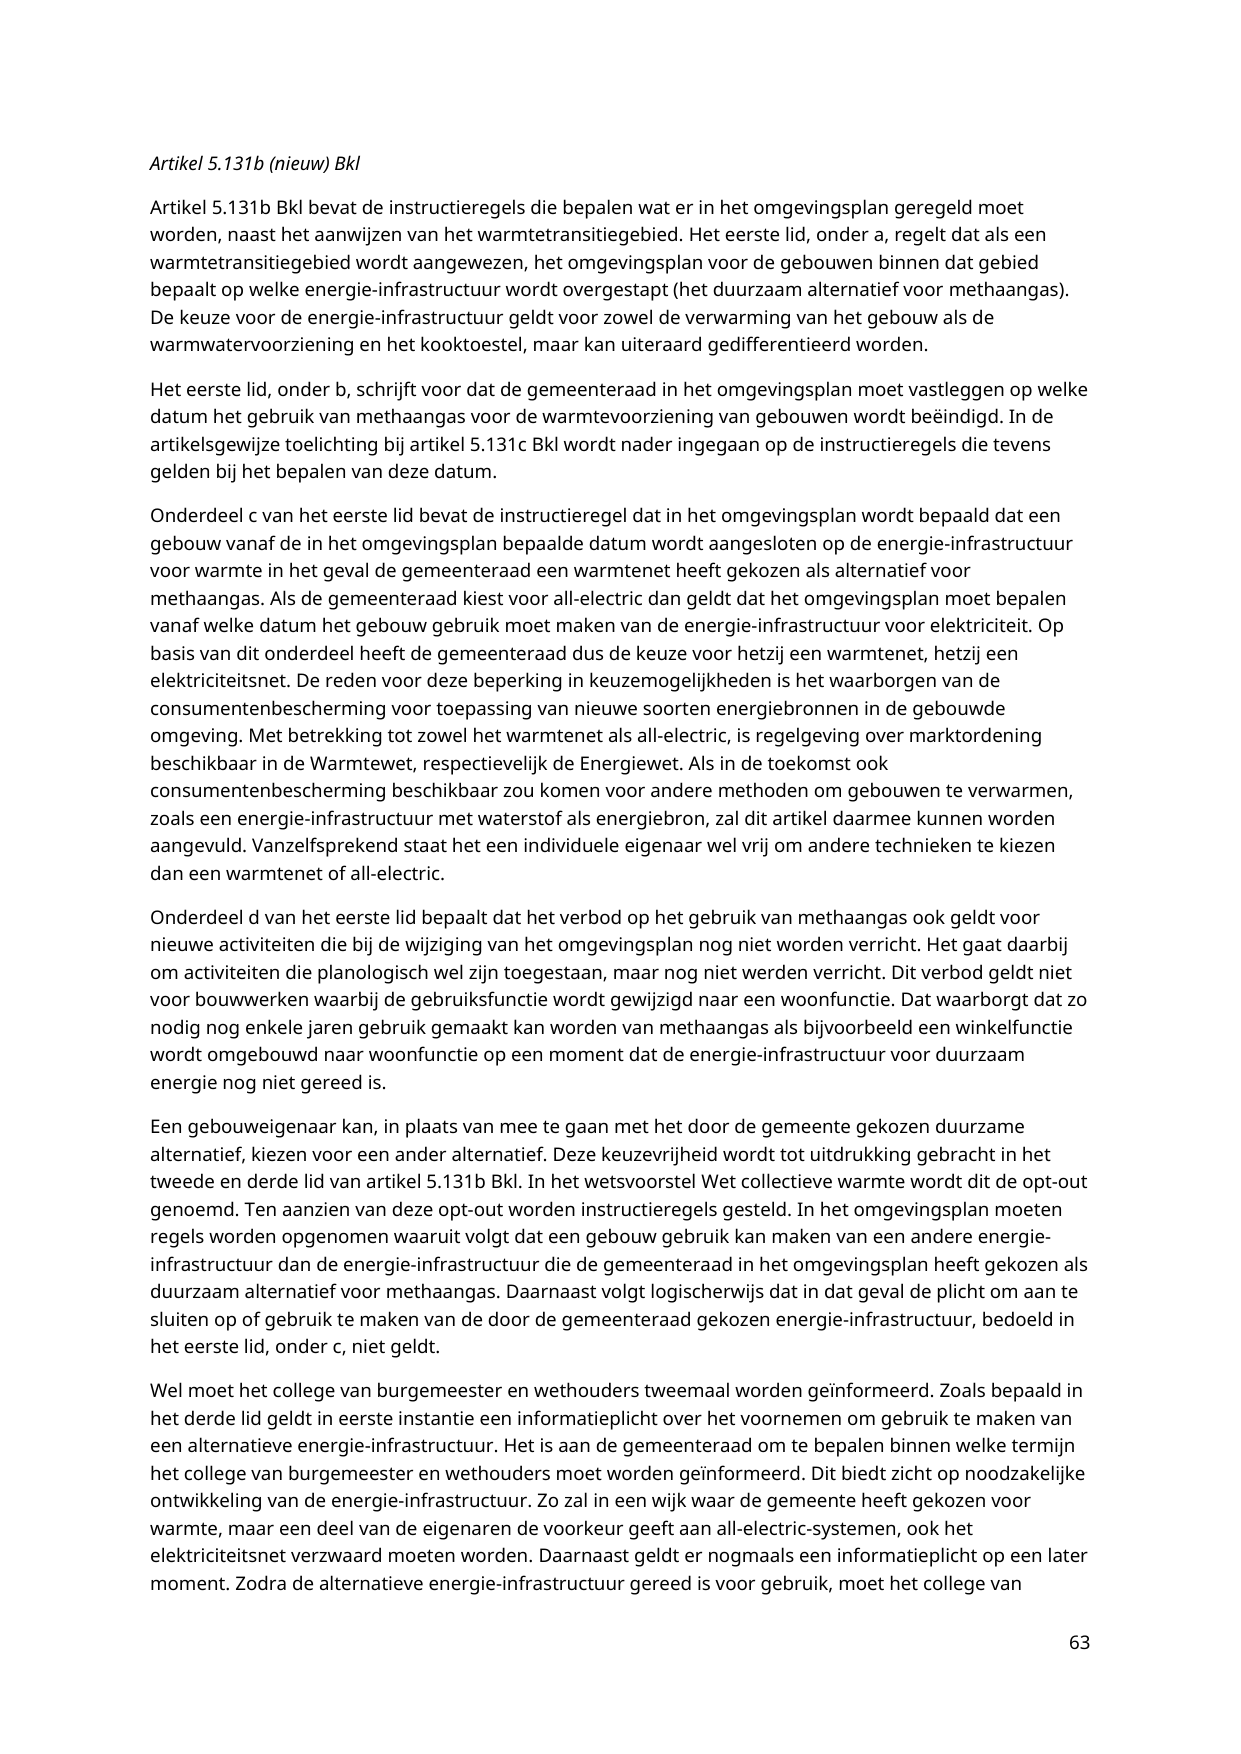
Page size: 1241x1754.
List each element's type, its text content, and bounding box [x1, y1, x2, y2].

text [150, 1377, 1090, 1596]
text Onderdeel c van het eerste lid bevat de instructieregel dat in het omgevingsplan wordt bepaald dat een gebouw vanaf de in het omgevingsplan bepaalde datum wordt aangesloten op de energie-infrastructuur voor warmte in het geval de gemeenteraad een warmtenet heeft gekozen als alternatief voor methaangas. Als de gemeenteraad kiest voor all-electric dan geldt dat het omgevingsplan moet bepalen vanaf welke datum het gebouw gebruik moet maken van de energie-infrastructuur voor elektriciteit. Op basis van dit onderdeel heeft de gemeenteraad dus de keuze voor hetzij een warmtenet, hetzij een elektriciteitsnet. De reden voor deze beperking in keuzemogelijkheden is het waarborgen van de consumentenbescherming voor toepassing van nieuwe soorten energiebronnen in de gebouwde omgeving. Met betrekking tot zowel het warmtenet als all-electric, is regelgeving over marktordening beschikbaar in de Warmtewet, respectievelijk de Energiewet. Als in de toekomst ook consumentenbescherming beschikbaar zou komen voor andere methoden om gebouwen te verwarmen, zoals een energie-infrastructuur met waterstof als energiebron, zal dit artikel daarmee kunnen worden aangevuld. Vanzelfsprekend staat het een individuele eigenaar wel vrij om andere technieken te kiezen dan een warmtenet of all-electric. [150, 502, 1090, 886]
text Artikel 5.131b Bkl bevat de instructieregels die bepalen wat er in het omgevingsplan geregeld moet worden, naast het aanwijzen van het warmtetransitiegebied. Het eerste lid, onder a, regelt dat als een warmtetransitiegebied wordt aangewezen, het omgevingsplan voor de gebouwen binnen dat gebied bepaalt op welke energie-infrastructuur wordt overgestapt (het duurzaam alternatief voor methaangas). De keuze voor de energie-infrastructuur geldt voor zowel de verwarming van het gebouw als de warmwatervoorziening en het kooktoestel, maar kan uiteraard gedifferentieerd worden. [150, 194, 1090, 357]
text Onderdeel d van het eerste lid bepaalt dat het verbod op het gebruik van methaangas ook geldt voor nieuwe activiteiten die bij de wijziging van het omgevingsplan nog niet worden verricht. Het gaat daarbij om activiteiten die planologisch wel zijn toegestaan, maar nog niet werden verricht. Dit verbod geldt niet voor bouwwerken waarbij de gebruiksfunctie wordt gewijzigd naar een woonfunctie. Dat waarborgt dat zo nodig nog enkele jaren gebruik gemaakt kan worden van methaangas als bijvoorbeeld een winkelfunctie wordt omgebouwd naar woonfunctie op een moment dat de energie-infrastructuur voor duurzaam energie nog niet gereed is. [150, 904, 1090, 1095]
text Een gebouweigenaar kan, in plaats van mee te gaan met het door de gemeente gekozen duurzame alternatief, kiezen voor een ander alternatief. Deze keuzevrijheid wordt tot uitdrukking gebracht in het tweede en derde lid van artikel 5.131b Bkl. In het wetsvoorstel Wet collectieve warmte wordt dit de opt-out genoemd. Ten aanzien van deze opt-out worden instructieregels gesteld. In het omgevingsplan moeten regels worden opgenomen waaruit volgt dat een gebouw gebruik kan maken van een andere energie-infrastructuur dan de energie-infrastructuur die de gemeenteraad in het omgevingsplan heeft gekozen als duurzaam alternatief voor methaangas. Daarnaast volgt logischerwijs dat in dat geval de plicht om aan te sluiten op of gebruik te maken van de door de gemeenteraad gekozen energie-infrastructuur, bedoeld in het eerste lid, onder c, niet geldt. [150, 1113, 1090, 1359]
text Het eerste lid, onder b, schrijft voor dat de gemeenteraad in het omgevingsplan moet vastleggen op welke datum het gebruik van methaangas voor de warmtevoorziening van gebouwen wordt beëindigd. In de artikelsgewijze toelichting bij artikel 5.131c Bkl wordt nader ingegaan op de instructieregels die tevens gelden bij het bepalen van deze datum. [150, 376, 1090, 484]
text Artikel 5.131b (nieuw) Bkl [150, 150, 1090, 176]
